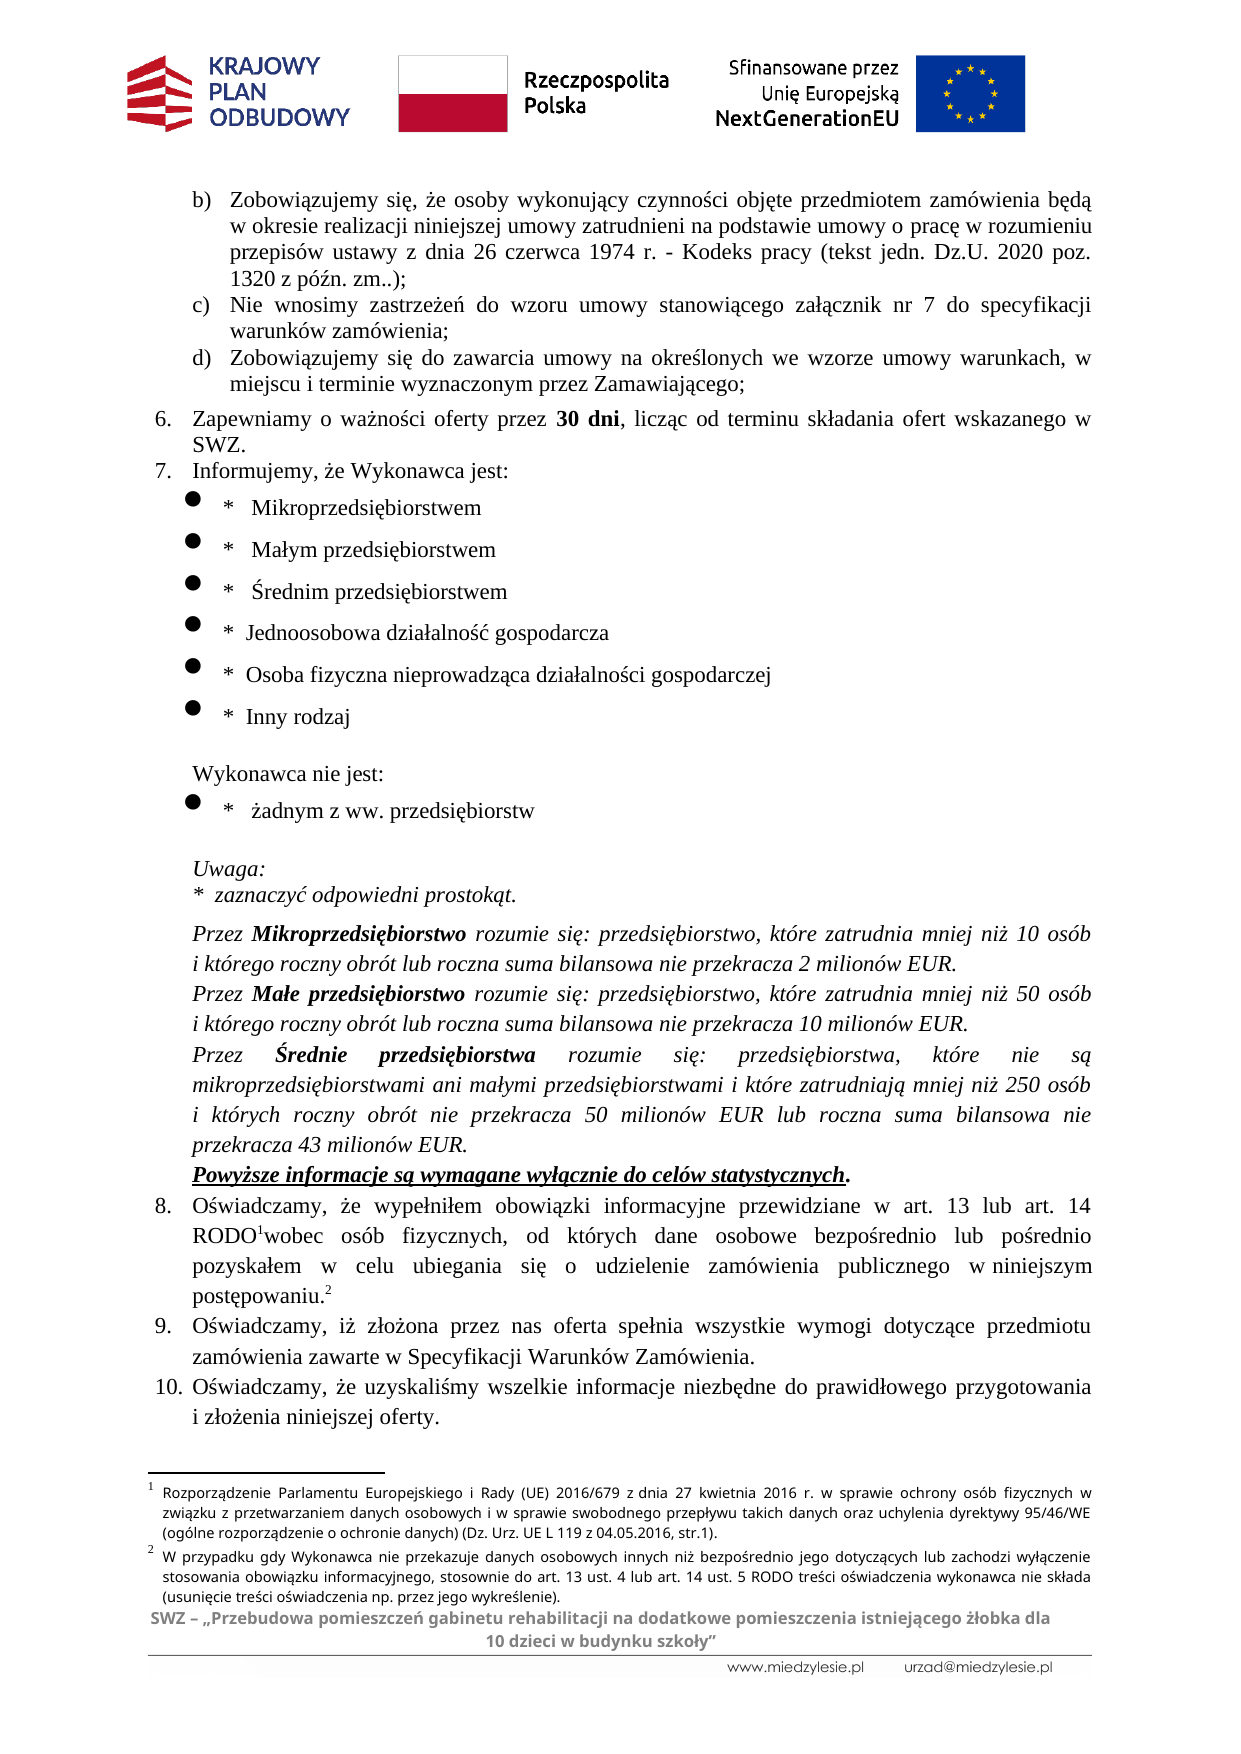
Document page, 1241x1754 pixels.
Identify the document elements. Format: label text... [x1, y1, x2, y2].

list * Średnim przedsiębiorstwem [185, 567, 1093, 609]
text Przez Małe przedsiębiorstwo rozumie się: przedsiębiorstwo, które zatrudnia mniej niż 50 osób i którego roczny obrót lub roczna suma bilansowa nie przekracza 10 milionów EUR. [192, 980, 1093, 1037]
text * zaznaczyć odpowiedni prostokąt. [192, 881, 1093, 907]
text Uwaga: [192, 855, 1093, 881]
list Zapewniamy o ważności oferty przez 30 dni, licząc od terminu składania ofert wskazanego w SWZ. [154, 405, 1093, 458]
picture [103, 29, 1049, 158]
list Informujemy, że Wykonawca jest: [154, 458, 1093, 484]
text Przez Średnie przedsiębiorstwa rozumie się: przedsiębiorstwa, które nie są mikroprzedsiębiorstwami ani małymi przedsiębiorstwami i które zatrudniają mniej niż 250 osób i których roczny obrót nie przekracza 50 milionów EUR lub roczna suma bilansowa nie przekracza 43 milionów EUR. [192, 1041, 1093, 1158]
list Oświadczamy, że uzyskaliśmy wszelkie informacje niezbędne do prawidłowego przygotowania i złożenia niniejszej oferty. [154, 1373, 1093, 1429]
text Wykonawca nie jest: [192, 760, 1093, 787]
list Zobowiązujemy się, że osoby wykonujący czynności objęte przedmiotem zamówienia będą w okresie realizacji niniejszej umowy zatrudnieni na podstawie umowy o pracę w rozumieniu przepisów ustawy z dnia 26 czerwca 1974 r. - Kodeks pracy (tekst jedn. Dz.U. 2020 poz. 1320 z późn. zm..); [192, 186, 1093, 291]
list Nie wnosimy zastrzeżeń do wzoru umowy stanowiącego załącznik nr 7 do specyfikacji warunków zamówienia; [192, 291, 1093, 344]
picture [147, 1652, 1093, 1678]
list * Małym przedsiębiorstwem [185, 526, 1093, 567]
list * Jednoosobowa działalność gospodarcza [185, 609, 1093, 651]
list Zobowiązujemy się do zawarcia umowy na określonych we wzorze umowy warunkach, w miejscu i terminie wyznaczonym przez Zamawiającego; [192, 344, 1093, 397]
list * Mikroprzedsiębiorstwem [185, 484, 1093, 526]
list * żadnym z ww. przedsiębiorstw [185, 787, 1093, 828]
list Oświadczamy, że wypełniłem obowiązki informacyjne przewidziane w art. 13 lub art. 14 RODOwobec osób fizycznych, od których dane osobowe bezpośrednio lub pośrednio pozyskałem w celu ubiegania się o udzielenie zamówienia publicznego w niniejszym postępowaniu. [154, 1192, 1093, 1309]
text Przez Mikroprzedsiębiorstwo rozumie się: przedsiębiorstwo, które zatrudnia mniej niż 10 osób i którego roczny obrót lub roczna suma bilansowa nie przekracza 2 milionów EUR. [192, 920, 1093, 976]
list * Osoba fizyczna nieprowadząca działalności gospodarczej [185, 651, 1093, 692]
list * Inny rodzaj [185, 692, 1093, 734]
text Powyższe informacje są wymagane wyłącznie do celów statystycznych. [192, 1162, 1093, 1188]
list Oświadczamy, iż złożona przez nas oferta spełnia wszystkie wymogi dotyczące przedmiotu zamówienia zawarte w Specyfikacji Warunków Zamówienia. [154, 1313, 1093, 1369]
